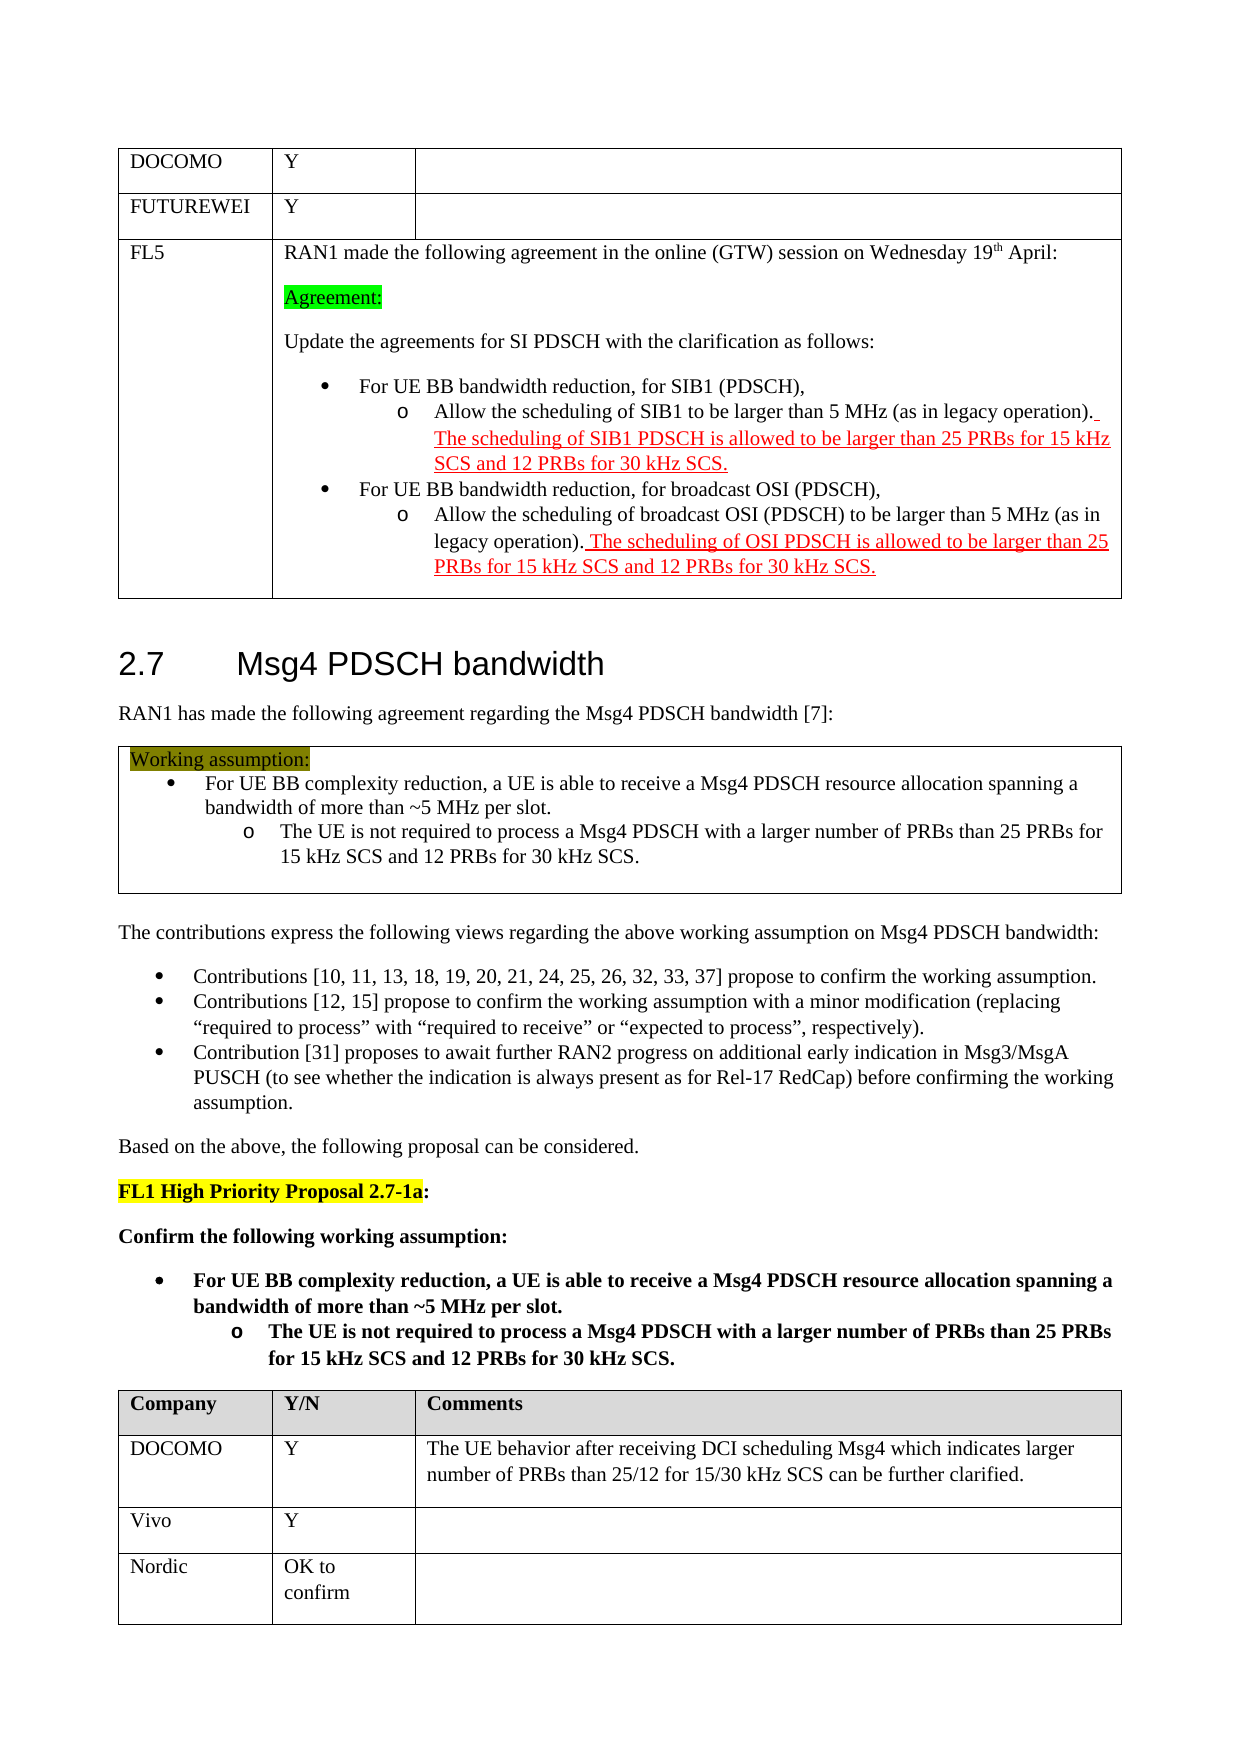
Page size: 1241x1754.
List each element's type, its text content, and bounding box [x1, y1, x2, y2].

list Contribution [31] proposes to await further RAN2 progress on additional early indication in Msg3/MsgA PUSCH (to see whether the indication is always present as for Rel-17 RedCap) before confirming the working assumption. [156, 1040, 1122, 1114]
table_cell FUTUREWEI [119, 194, 272, 239]
text 2.7 Msg4 PDSCH bandwidth [118, 644, 1122, 682]
table_header Working assumption: For UE BB complexity reduction, a UE is able to receive a Msg4 PDSCH resource allocation spanning a bandwidth of more than ~5 MHz per slot. The UE is not required to process a Msg4 PDSCH with a larger number of PRBs than 25 PRBs for 15 kHz SCS and 12 PRBs for 30 kHz SCS. [119, 747, 1121, 893]
table_cell Y [273, 194, 415, 239]
text Based on the above, the following proposal can be considered. [118, 1134, 1122, 1158]
table_cell [416, 149, 1121, 193]
table_cell OK to confirm [273, 1554, 415, 1624]
list Contributions [12, 15] propose to confirm the working assumption with a minor modification (replacing “required to process” with “required to receive” or “expected to process”, respectively). [156, 989, 1122, 1039]
text RAN1 has made the following agreement regarding the Msg4 PDSCH bandwidth [7]: [118, 701, 1122, 725]
table_cell RAN1 made the following agreement in the online (GTW) session on Wednesday 19th April: Agreement: Update the agreements for SI PDSCH with the clarification as follows: For UE BB bandwidth reduction, for SIB1 (PDSCH), Allow the scheduling of SIB1 to be larger than 5 MHz (as in legacy operation). The scheduling of SIB1 PDSCH is allowed to be larger than 25 PRBs for 15 kHz SCS and 12 PRBs for 30 kHz SCS. For UE BB bandwidth reduction, for broadcast OSI (PDSCH), Allow the scheduling of broadcast OSI (PDSCH) to be larger than 5 MHz (as in legacy operation). The scheduling of OSI PDSCH is allowed to be larger than 25 PRBs for 15 kHz SCS and 12 PRBs for 30 kHz SCS. [273, 240, 1121, 598]
table_cell Y [273, 1508, 415, 1553]
table_cell Y [273, 1436, 415, 1507]
table_cell [416, 1508, 1121, 1553]
table_cell Nordic [119, 1554, 272, 1624]
table_cell Vivo [119, 1508, 272, 1553]
table_header Comments [416, 1391, 1121, 1435]
text The contributions express the following views regarding the above working assumption on Msg4 PDSCH bandwidth: [118, 894, 1122, 944]
table_cell [416, 194, 1121, 239]
table_header Company [119, 1391, 272, 1435]
table_cell The UE behavior after receiving DCI scheduling Msg4 which indicates larger number of PRBs than 25/12 for 15/30 kHz SCS can be further clarified. [416, 1436, 1121, 1507]
table_cell DOCOMO [119, 1436, 272, 1507]
list For UE BB complexity reduction, a UE is able to receive a Msg4 PDSCH resource allocation spanning a bandwidth of more than ~5 MHz per slot. [156, 1268, 1122, 1318]
list The UE is not required to process a Msg4 PDSCH with a larger number of PRBs than 25 PRBs for 15 kHz SCS and 12 PRBs for 30 kHz SCS. [231, 1319, 1122, 1370]
text Confirm the following working assumption: [118, 1224, 1122, 1248]
text FL1 High Priority Proposal 2.7-1a: [423, 1179, 1122, 1203]
table_header Y/N [273, 1391, 415, 1435]
list Contributions [10, 11, 13, 18, 19, 20, 21, 24, 25, 26, 32, 33, 37] propose to confirm the working assumption. [156, 964, 1122, 988]
table_cell FL5 [119, 240, 272, 598]
table_cell [416, 1554, 1121, 1624]
table_cell DOCOMO [119, 149, 272, 193]
table_cell Y [273, 149, 415, 193]
